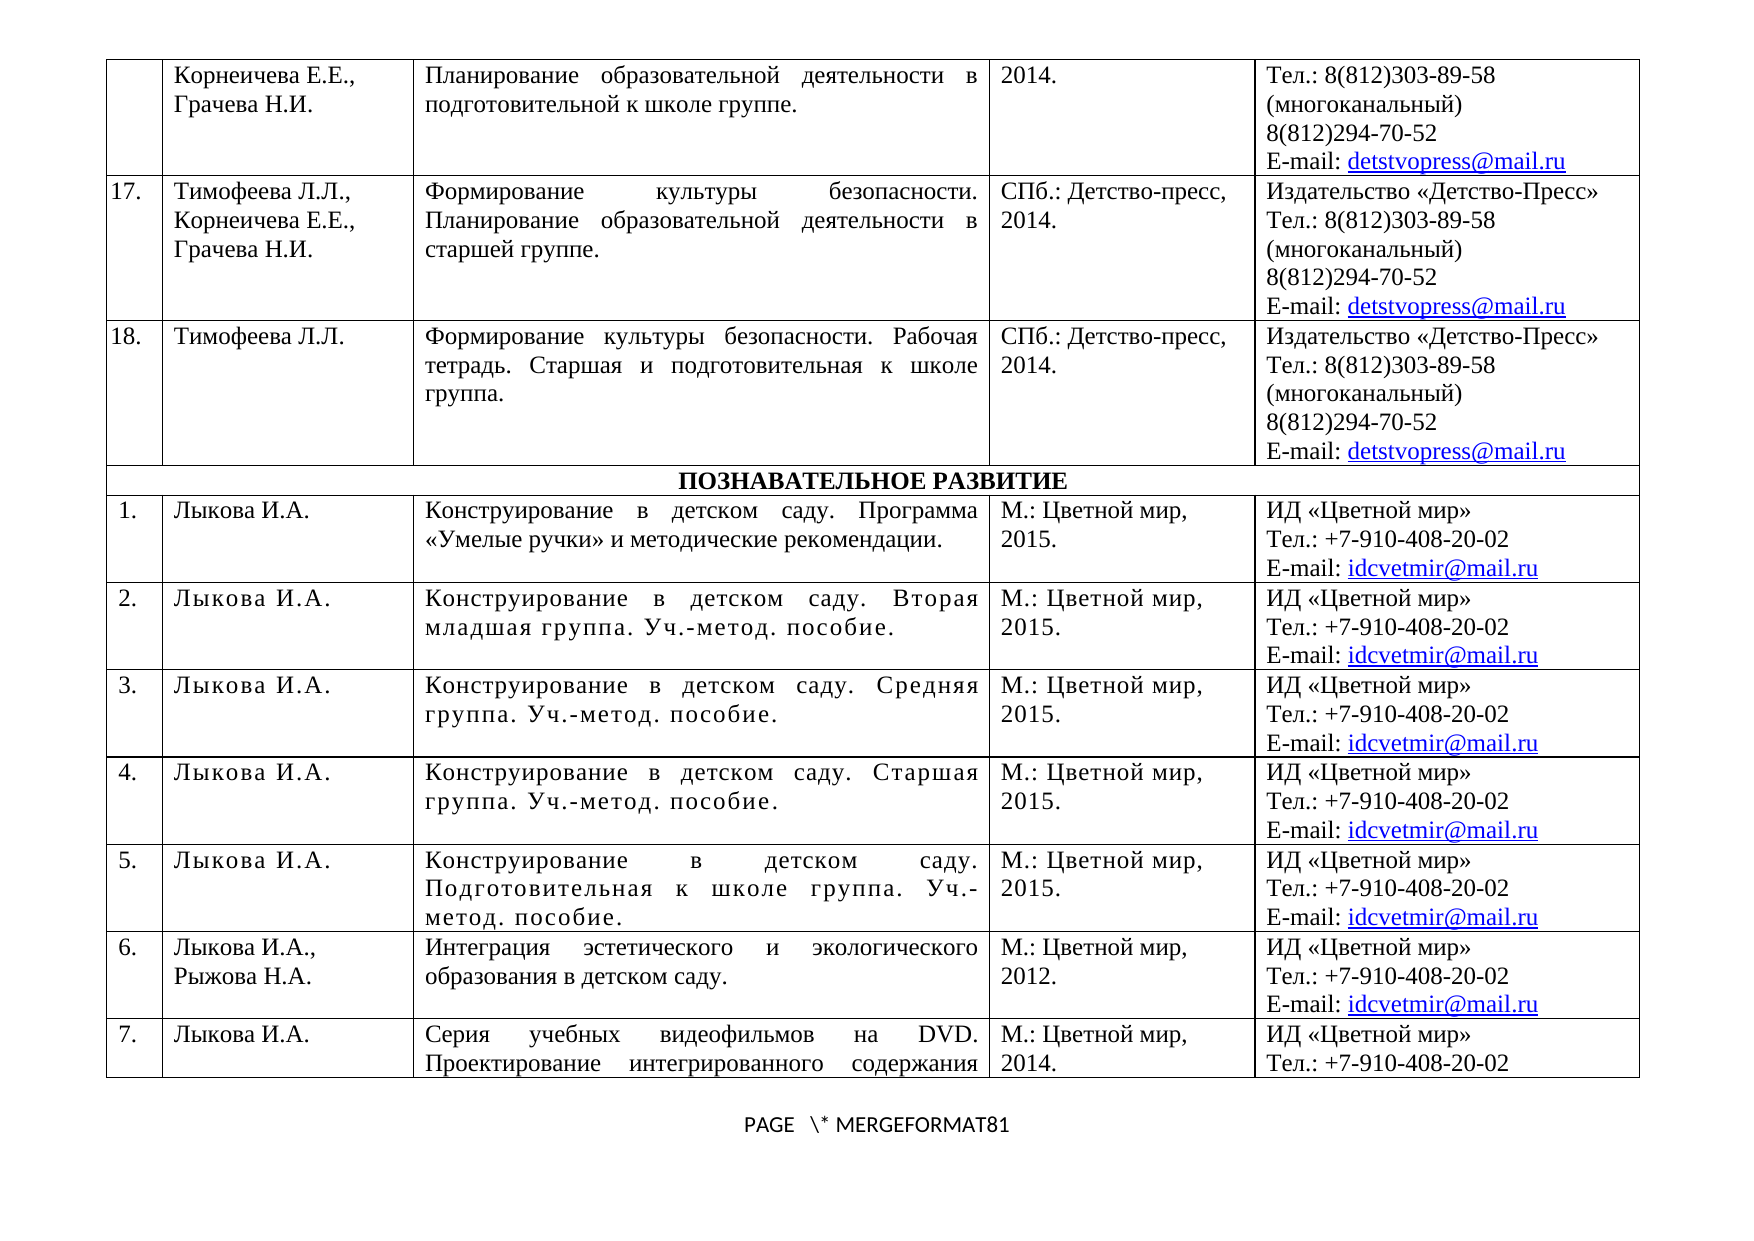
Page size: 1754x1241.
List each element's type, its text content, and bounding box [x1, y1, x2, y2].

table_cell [990, 1019, 1254, 1077]
table_cell Лыкова И.А. [163, 496, 413, 582]
table_cell Конструирование в детском саду. Вторая младшая группа. Уч.-метод. пособие. [414, 583, 989, 669]
table_cell Конструирование в детском саду. Старшая группа. Уч.-метод. пособие. [414, 758, 989, 844]
table_cell М.: Цветной мир, 2012. [990, 932, 1254, 1018]
table_cell М.: Цветной мир, 2015. [990, 496, 1254, 582]
table_cell ИД «Цветной мир» Тел.: +7-910-408-20-02 E-mail: idcvetmir@mail.ru [1256, 845, 1639, 931]
table_cell ИД «Цветной мир» Тел.: +7-910-408-20-02 E-mail: idcvetmir@mail.ru [1256, 758, 1639, 844]
table_cell [107, 496, 162, 582]
table_cell М.: Цветной мир, 2015. [990, 758, 1254, 844]
table_cell СПб.: Детство-пресс, 2014. [990, 321, 1254, 465]
table_cell [107, 321, 162, 465]
table_cell ИД «Цветной мир» Тел.: +7-910-408-20-02 E-mail: idcvetmir@mail.ru [1256, 496, 1639, 582]
table_cell [107, 583, 162, 669]
table_cell СПб.: Детство-пресс, 2014. [990, 176, 1254, 320]
table_cell Формирование культуры безопасности. Планирование образовательной деятельности в старшей группе. [414, 176, 989, 320]
table_cell Лыкова И.А. [163, 758, 413, 844]
table_cell [107, 60, 162, 175]
table_cell Лыкова И.А. [163, 1019, 413, 1077]
table_cell [107, 670, 162, 756]
table_cell Лыкова И.А. [163, 670, 413, 756]
table_cell Тимофеева Л.Л. [163, 321, 413, 465]
table_cell Конструирование в детском саду. Подготовительная к школе группа. Уч.-метод. пособие. [414, 845, 989, 931]
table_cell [414, 1019, 989, 1077]
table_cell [1256, 60, 1639, 175]
table_cell ПОЗНАВАТЕЛЬНОЕ РАЗВИТИЕ [107, 466, 1639, 494]
table_cell [107, 1019, 162, 1077]
table_cell [107, 758, 162, 844]
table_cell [163, 60, 413, 175]
table_cell Интеграция эстетического и экологического образования в детском саду. [414, 932, 989, 1018]
table_cell ИД «Цветной мир» Тел.: +7-910-408-20-02 E-mail: idcvetmir@mail.ru [1256, 932, 1639, 1018]
table_cell Формирование культуры безопасности. Рабочая тетрадь. Старшая и подготовительная к школе группа. [414, 321, 989, 465]
table_cell [107, 176, 162, 320]
table_cell Конструирование в детском саду. Средняя группа. Уч.-метод. пособие. [414, 670, 989, 756]
table_cell Тимофеева Л.Л., Корнеичева Е.Е., Грачева Н.И. [163, 176, 413, 320]
table_cell Лыкова И.А. [163, 583, 413, 669]
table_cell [1256, 1019, 1639, 1077]
table_cell Издательство «Детство-Пресс» Тел.: 8(812)303-89-58 (многоканальный) 8(812)294-70-52 E-mail: detstvopress@mail.ru [1256, 176, 1639, 320]
table_cell ИД «Цветной мир» Тел.: +7-910-408-20-02 E-mail: idcvetmir@mail.ru [1256, 583, 1639, 669]
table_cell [414, 60, 989, 175]
table_cell [107, 932, 162, 1018]
table_cell [107, 845, 162, 931]
table_cell Лыкова И.А., Рыжова Н.А. [163, 932, 413, 1018]
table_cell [990, 60, 1254, 175]
table_cell М.: Цветной мир, 2015. [990, 670, 1254, 756]
table_cell М.: Цветной мир, 2015. [990, 845, 1254, 931]
table_cell М.: Цветной мир, 2015. [990, 583, 1254, 669]
table_cell Издательство «Детство-Пресс» Тел.: 8(812)303-89-58 (многоканальный) 8(812)294-70-52 E-mail: detstvopress@mail.ru [1256, 321, 1639, 465]
table_cell Конструирование в детском саду. Программа «Умелые ручки» и методические рекомендации. [414, 496, 989, 582]
table_cell Лыкова И.А. [163, 845, 413, 931]
table_cell ИД «Цветной мир» Тел.: +7-910-408-20-02 E-mail: idcvetmir@mail.ru [1256, 670, 1639, 756]
